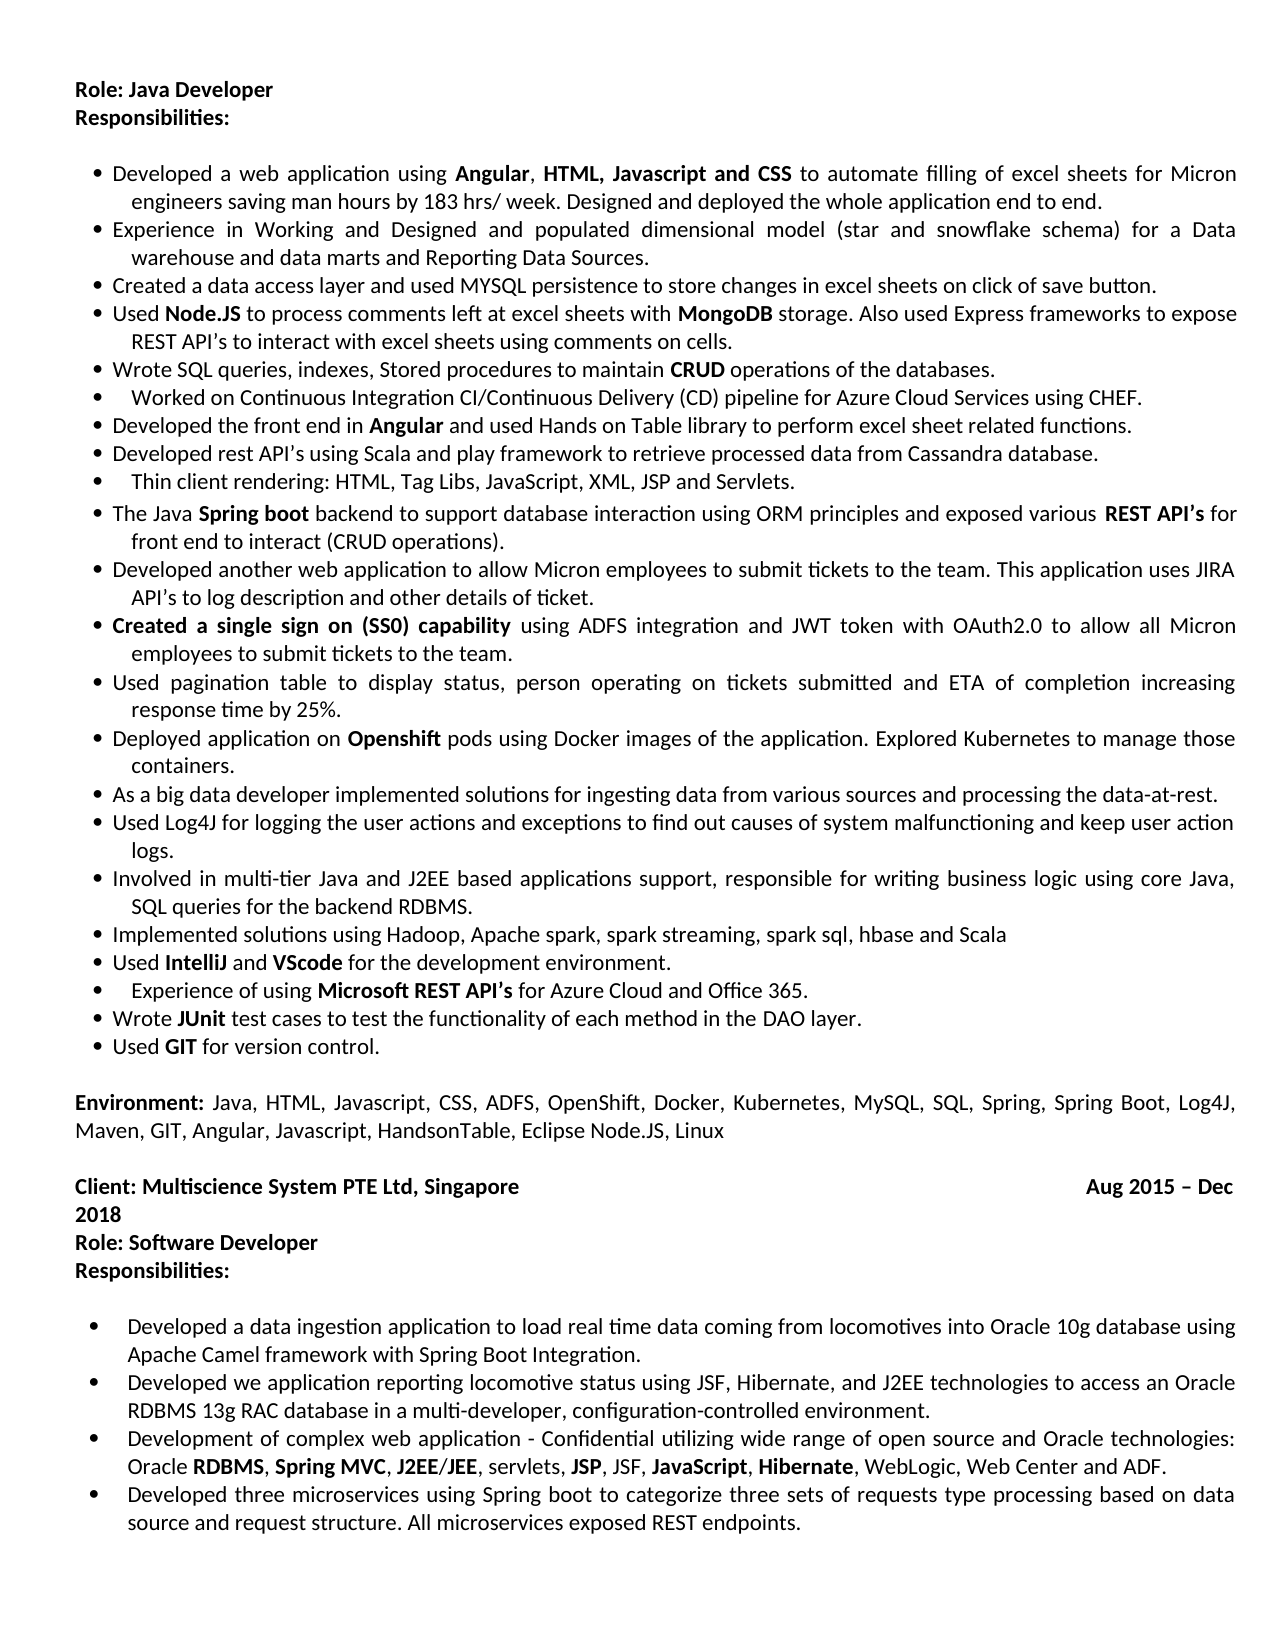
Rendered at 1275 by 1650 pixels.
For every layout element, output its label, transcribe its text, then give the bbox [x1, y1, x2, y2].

text Responsibilities: [75, 103, 1237, 131]
list Used Log4J for logging the user actions and exceptions to find out causes of system malfunctioning and keep user action logs. [94, 808, 1237, 864]
list Used Node.JS to process comments left at excel sheets with MongoDB storage. Also used Express frameworks to expose REST API’s to interact with excel sheets using comments on cells. [94, 299, 1237, 355]
list Implemented solutions using Hadoop, Apache spark, spark streaming, spark sql, hbase and Scala [94, 920, 1237, 948]
text Client: Multiscience System PTE Ltd, Singapore Aug 2015 – Dec 2018 [75, 1172, 1237, 1228]
text Role: Software Developer [75, 1228, 1237, 1256]
list Developed a data ingestion application to load real time data coming from locomotives into Oracle 10g database using Apache Camel framework with Spring Boot Integration. [90, 1312, 1237, 1368]
list Involved in multi-tier Java and J2EE based applications support, responsible for writing business logic using core Java, SQL queries for the backend RDBMS. [94, 864, 1237, 920]
list Developed rest API’s using Scala and play framework to retrieve processed data from Cassandra database. [94, 439, 1237, 467]
text Responsibilities: [75, 1256, 1237, 1284]
list Deployed application on Openshift pods using Docker images of the application. Explored Kubernetes to manage those containers. [94, 724, 1237, 780]
list Developed a web application using Angular, HTML, Javascript and CSS to automate filling of excel sheets for Micron engineers saving man hours by 183 hrs/ week. Designed and deployed the whole application end to end. [94, 159, 1237, 215]
list Developed three microservices using Spring boot to categorize three sets of requests type processing based on data source and request structure. All microservices exposed REST endpoints. [90, 1480, 1237, 1536]
text Environment: Java, HTML, Javascript, CSS, ADFS, OpenShift, Docker, Kubernetes, MySQL, SQL, Spring, Spring Boot, Log4J, Maven, GIT, Angular, Javascript, HandsonTable, Eclipse Node.JS, Linux [75, 1088, 1237, 1144]
list Used GIT for version control. [94, 1032, 1237, 1060]
list Thin client rendering: HTML, Tag Libs, JavaScript, XML, JSP and Servlets. [94, 467, 1200, 495]
list Development of complex web application - Confidential utilizing wide range of open source and Oracle technologies: Oracle RDBMS, Spring MVC, J2EE/JEE, servlets, JSP, JSF, JavaScript, Hibernate, WebLogic, Web Center and ADF. [90, 1424, 1237, 1480]
list Created a single sign on (SS0) capability using ADFS integration and JWT token with OAuth2.0 to allow all Micron employees to submit tickets to the team. [94, 612, 1237, 668]
list Experience in Working and Designed and populated dimensional model (star and snowflake schema) for a Data warehouse and data marts and Reporting Data Sources. [94, 215, 1237, 271]
list Developed we application reporting locomotive status using JSF, Hibernate, and J2EE technologies to access an Oracle RDBMS 13g RAC database in a multi-developer, configuration-controlled environment. [90, 1368, 1237, 1424]
list Used pagination table to display status, person operating on tickets submitted and ETA of completion increasing response time by 25%. [94, 668, 1237, 724]
list Created a data access layer and used MYSQL persistence to store changes in excel sheets on click of save button. [94, 271, 1237, 299]
list Developed the front end in Angular and used Hands on Table library to perform excel sheet related functions. [94, 411, 1237, 439]
list Wrote SQL queries, indexes, Stored procedures to maintain CRUD operations of the databases. [94, 355, 1237, 383]
list Used IntelliJ and VScode for the development environment. [94, 948, 1237, 976]
list As a big data developer implemented solutions for ingesting data from various sources and processing the data-at-rest. [94, 780, 1237, 808]
list The Java Spring boot backend to support database interaction using ORM principles and exposed various REST API’s for front end to interact (CRUD operations). [94, 499, 1237, 556]
list Wrote JUnit test cases to test the functionality of each method in the DAO layer. [94, 1004, 1237, 1032]
list Experience of using Microsoft REST API’s for Azure Cloud and Office 365. [94, 976, 1200, 1004]
list Developed another web application to allow Micron employees to submit tickets to the team. This application uses JIRA API’s to log description and other details of ticket. [94, 556, 1237, 612]
text Role: Java Developer [75, 75, 1237, 103]
list Worked on Continuous Integration CI/Continuous Delivery (CD) pipeline for Azure Cloud Services using CHEF. [94, 383, 1200, 411]
